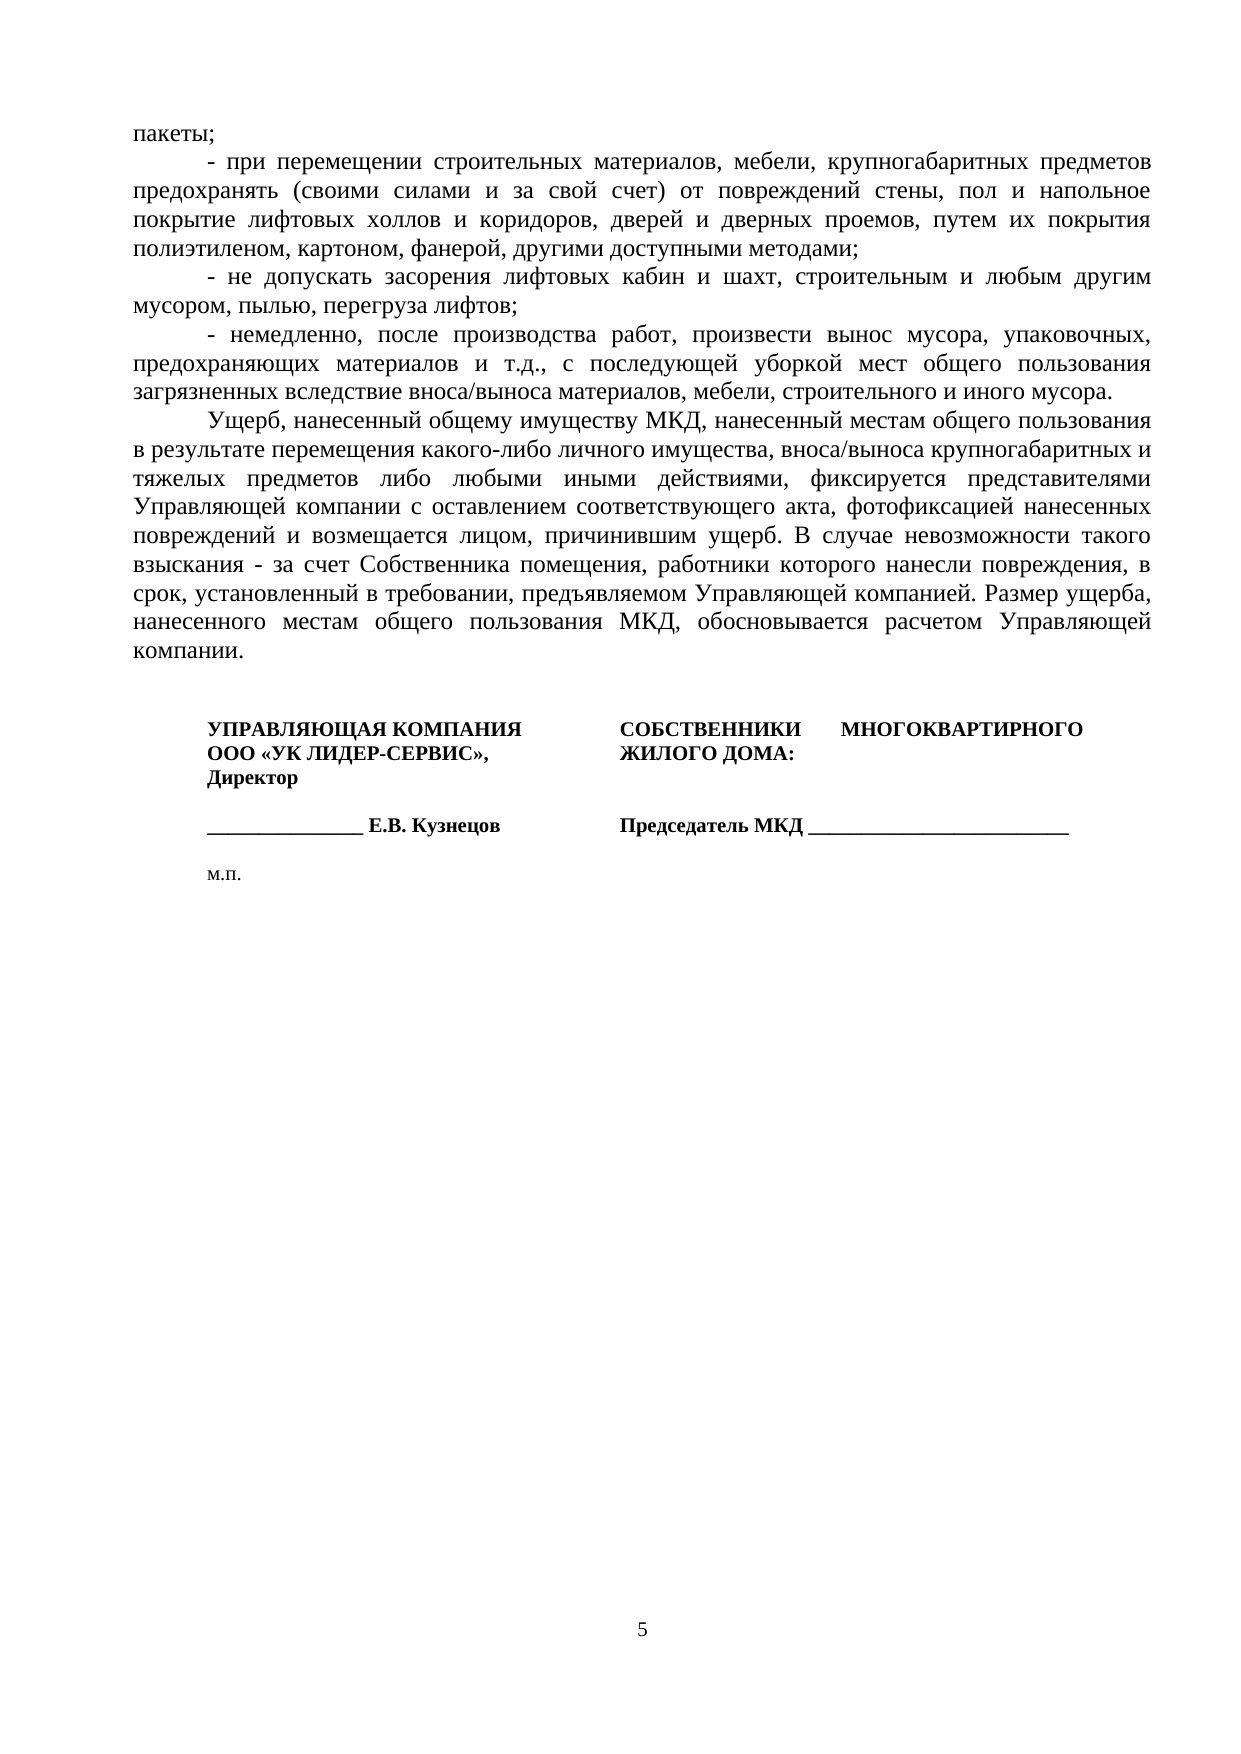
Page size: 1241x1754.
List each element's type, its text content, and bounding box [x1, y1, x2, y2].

text - при перемещении строительных материалов, мебели, крупногабаритных предметов предохранять (своими силами и за свой счет) от повреждений стены, пол и напольное покрытие лифтовых холлов и коридоров, дверей и дверных проемов, путем их покрытия полиэтиленом, картоном, фанерой, другими доступными методами; [133, 146, 1152, 261]
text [133, 118, 1152, 146]
text Ущерб, нанесенный общему имуществу МКД, нанесенный местам общего пользования в результате перемещения какого-либо личного имущества, вноса/выноса крупногабаритных и тяжелых предметов либо любыми иными действиями, фиксируется представителями Управляющей компании с оставлением соответствующего акта, фотофиксацией нанесенных повреждений и возмещается лицом, причинившим ущерб. В случае невозможности такого взыскания - за счет Собственника помещения, работники которого нанесли повреждения, в срок, установленный в требовании, предъявляемом Управляющей компанией. Размер ущерба, нанесенного местам общего пользования МКД, обосновывается расчетом Управляющей компании. [133, 405, 1152, 664]
table_header УПРАВЛЯЮЩАЯ КОМПАНИЯ ООО «УК ЛИДЕР-СЕРВИС», Директор _______________ Е.В. Кузнецов м.п. [122, 693, 608, 885]
table_header СОБСТВЕННИКИ МНОГОКВАРТИРНОГО ЖИЛОГО ДОМА: Председатель МКД _________________________ [608, 693, 1095, 885]
text - немедленно, после производства работ, произвести вынос мусора, упаковочных, предохраняющих материалов и т.д., с последующей уборкой мест общего пользования загрязненных вследствие вноса/выноса материалов, мебели, строительного и иного мусора. [133, 319, 1152, 405]
text - не допускать засорения лифтовых кабин и шахт, строительным и любым другим мусором, пылью, перегруза лифтов; [133, 261, 1152, 319]
